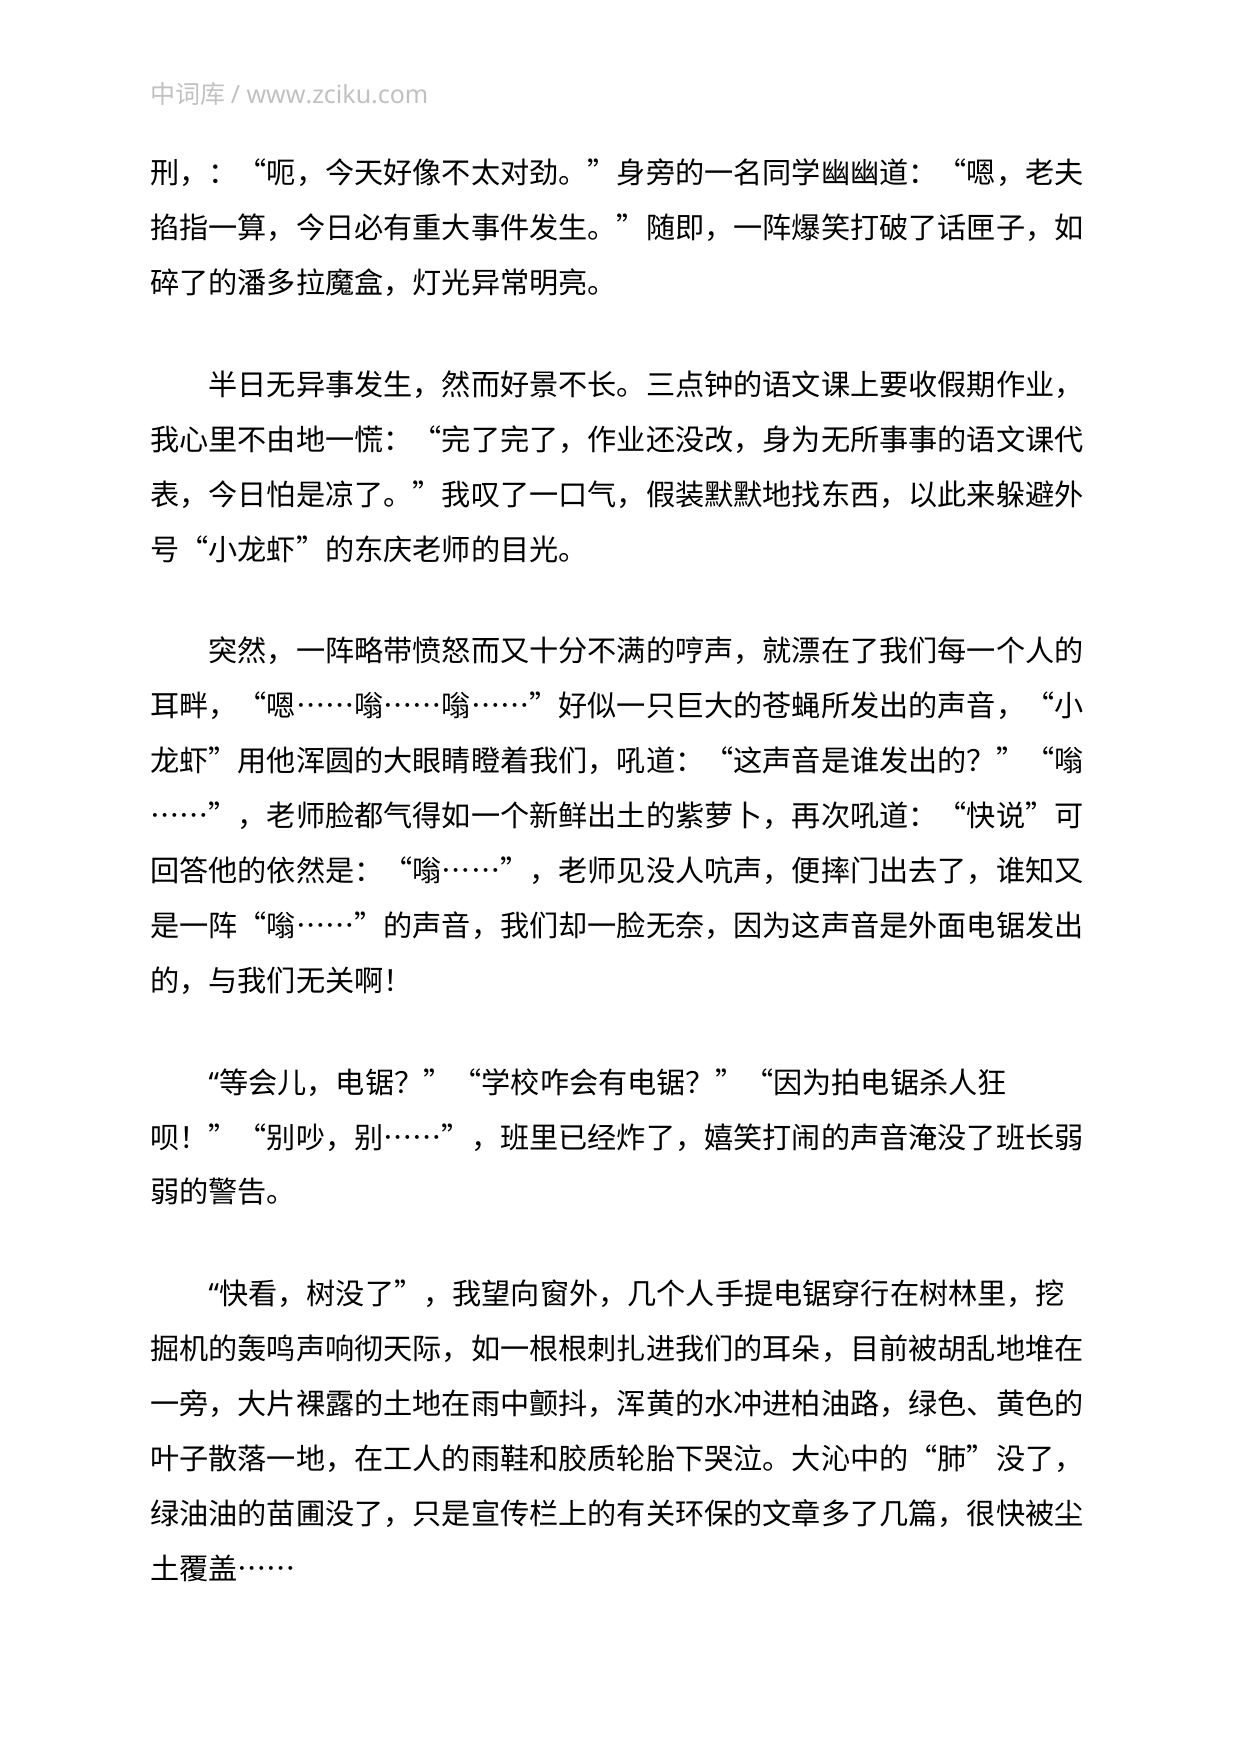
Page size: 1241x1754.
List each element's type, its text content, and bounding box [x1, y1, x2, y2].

text 突然，一阵略带愤怒而又十分不满的哼声，就漂在了我们每一个人的耳畔，“嗯……嗡……嗡……”好似一只巨大的苍蝇所发出的声音，“小龙虾”用他浑圆的大眼睛瞪着我们，吼道：“这声音是谁发出的？”“嗡……”，老师脸都气得如一个新鲜出土的紫萝卜，再次吼道：“快说”可回答他的依然是：“嗡……”，老师见没人吭声，便摔门出去了，谁知又是一阵“嗡……”的声音，我们却一脸无奈，因为这声音是外面电锯发出的，与我们无关啊！ [150, 628, 1090, 1000]
text “等会儿，电锯？”“学校咋会有电锯？”“因为拍电锯杀人狂呗！”“别吵，别……”，班里已经炸了，嬉笑打闹的声音淹没了班长弱弱的警告。 [150, 1059, 1090, 1211]
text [150, 150, 1090, 302]
text “快看，树没了”，我望向窗外，几个人手提电锯穿行在树林里，挖掘机的轰鸣声响彻天际，如一根根刺扎进我们的耳朵，目前被胡乱地堆在一旁，大片裸露的土地在雨中颤抖，浑黄的水冲进柏油路，绿色、黄色的叶子散落一地，在工人的雨鞋和胶质轮胎下哭泣。大沁中的“肺”没了，绿油油的苗圃没了，只是宣传栏上的有关环保的文章多了几篇，很快被尘土覆盖…… [150, 1271, 1090, 1588]
text 半日无异事发生，然而好景不长。三点钟的语文课上要收假期作业，我心里不由地一慌：“完了完了，作业还没改，身为无所事事的语文课代表，今日怕是凉了。”我叹了一口气，假装默默地找东西，以此来躲避外号“小龙虾”的东庆老师的目光。 [150, 362, 1090, 568]
